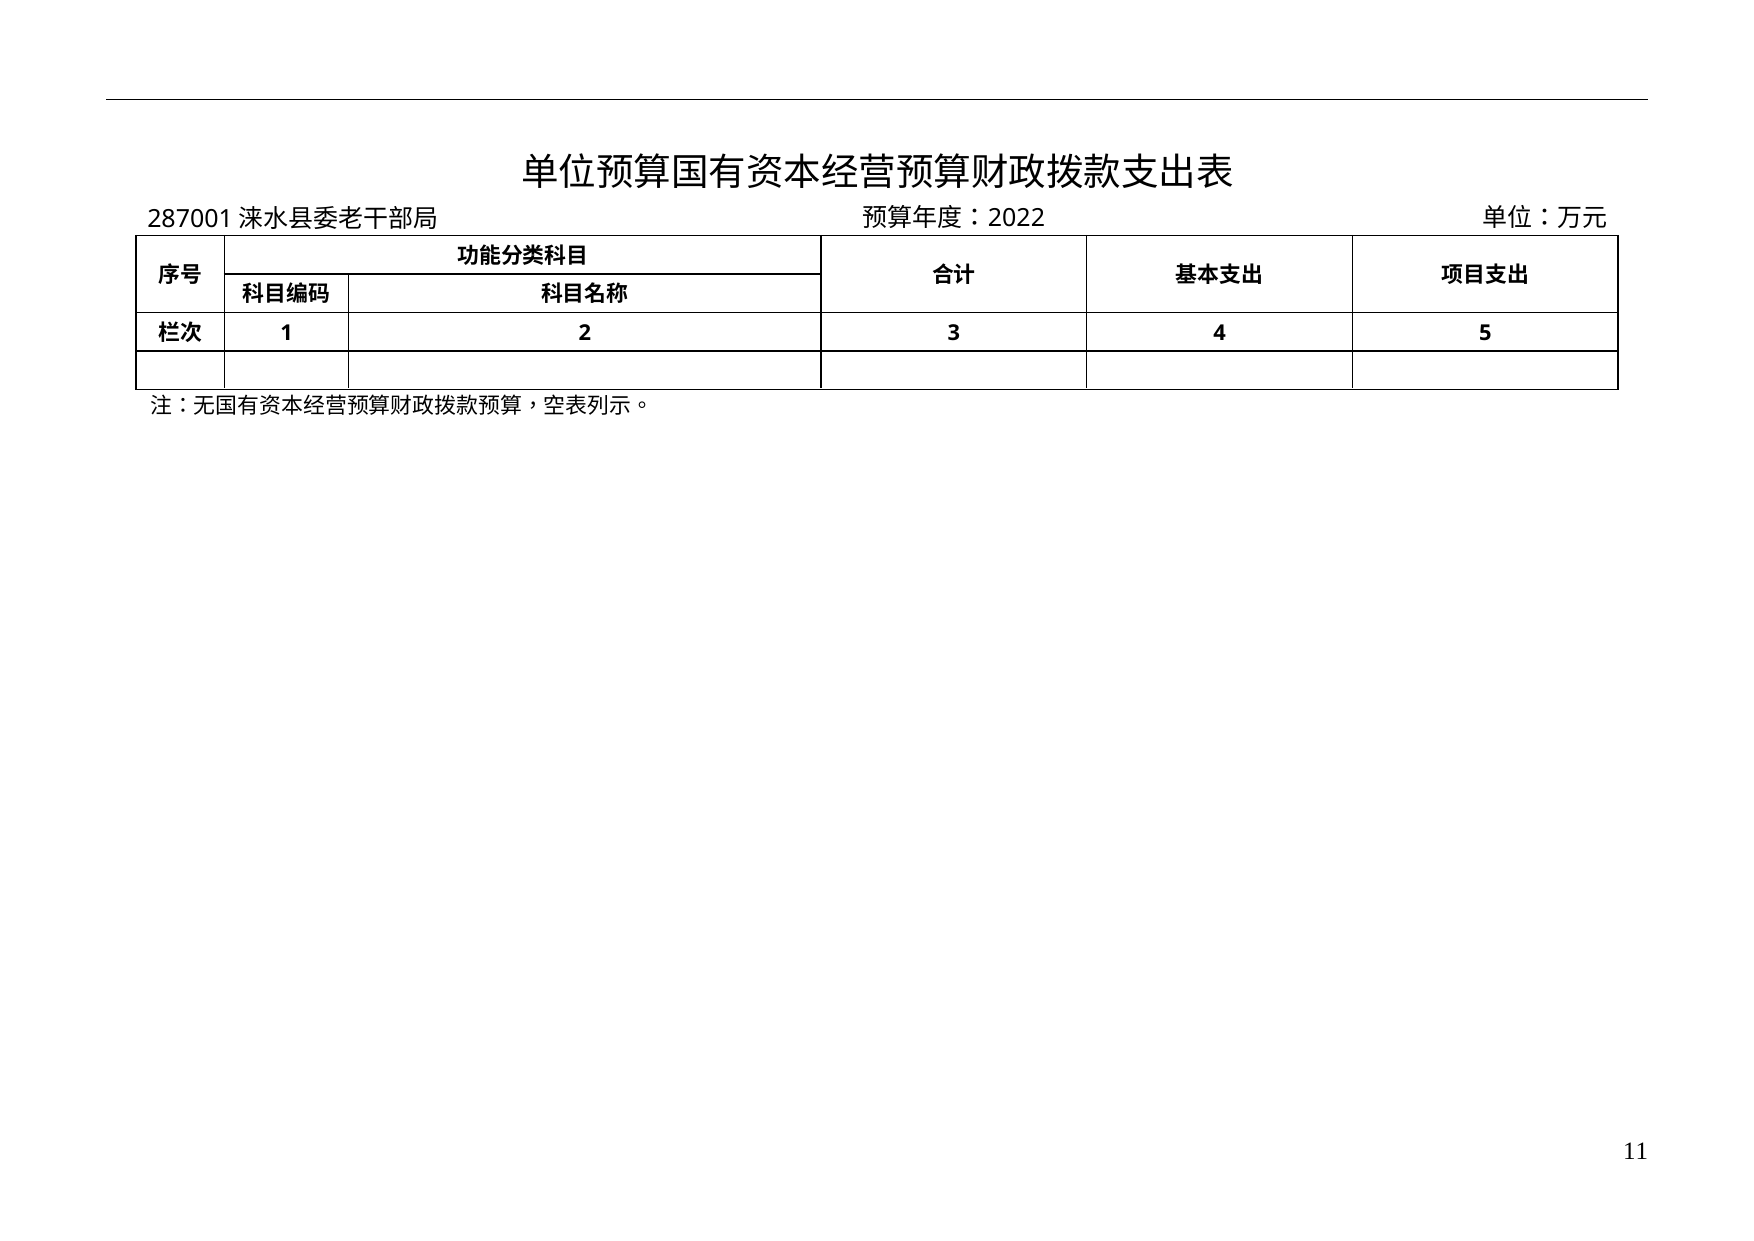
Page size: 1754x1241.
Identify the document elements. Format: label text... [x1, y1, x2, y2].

table_header 单位：万元 [1087, 198, 1617, 235]
table_cell 栏次 [137, 313, 224, 350]
table_cell 3 [822, 313, 1086, 350]
table_cell 功能分类科目 [225, 236, 820, 273]
table_cell 4 [1087, 313, 1352, 350]
table_cell 2 [349, 313, 820, 350]
table_cell 基本支出 [1087, 236, 1352, 312]
text 单位预算国有资本经营预算财政拨款支出表 [106, 142, 1648, 196]
table_cell [349, 352, 820, 388]
table_cell [225, 352, 348, 388]
table_cell 科目编码 [225, 275, 348, 312]
table_cell 合计 [822, 236, 1086, 312]
table_cell 5 [1353, 313, 1617, 350]
table_cell 科目名称 [349, 275, 820, 312]
table_cell [1087, 352, 1352, 388]
table_cell 序号 [137, 236, 224, 312]
table_cell 1 [225, 313, 348, 350]
table_cell [137, 352, 224, 388]
table_cell [1353, 352, 1617, 388]
text 注：无国有资本经营预算财政拨款预算，空表列示。 [106, 390, 1648, 420]
table_header 预算年度：2022 [822, 198, 1086, 235]
table_cell 项目支出 [1353, 236, 1617, 312]
table_cell [822, 352, 1086, 388]
table_header 287001涞水县委老干部局 [137, 198, 820, 235]
